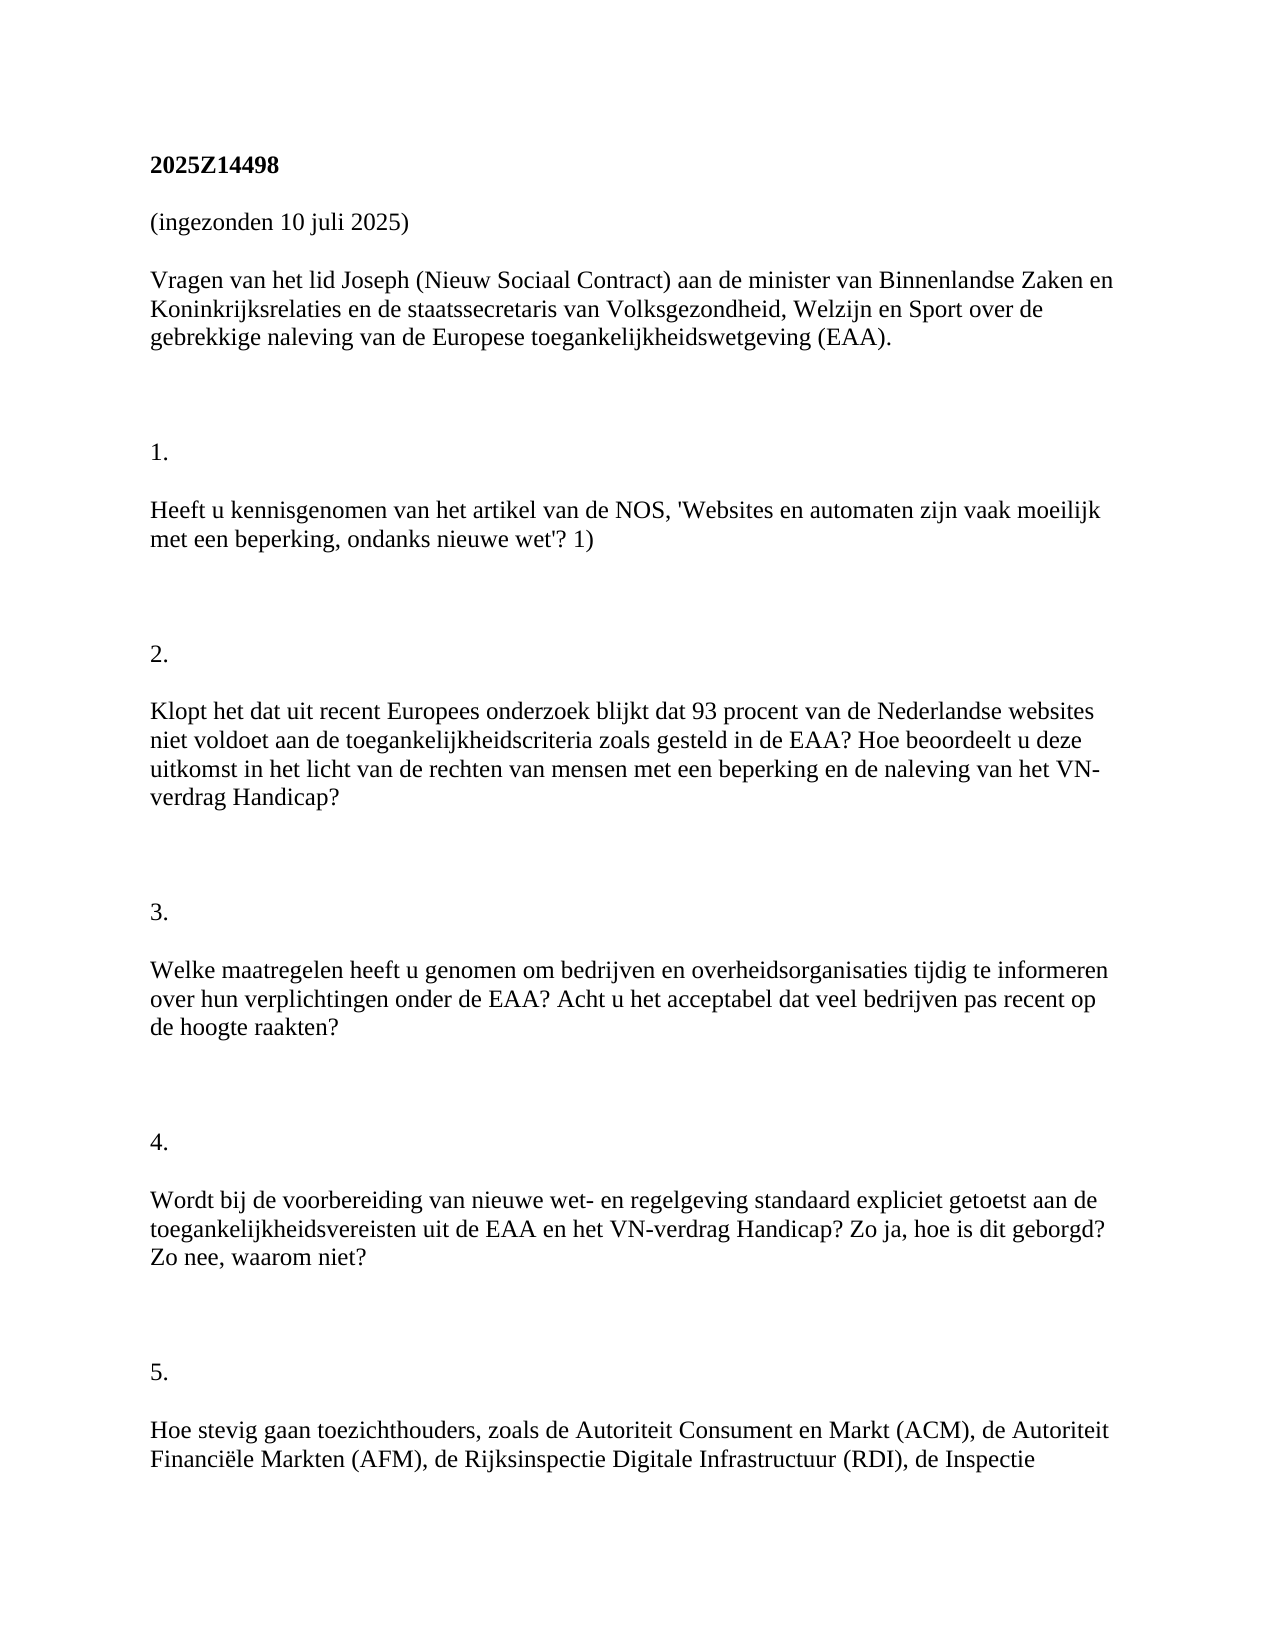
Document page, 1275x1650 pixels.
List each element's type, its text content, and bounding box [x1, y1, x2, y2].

text Vragen van het lid Joseph (Nieuw Sociaal Contract) aan de minister van Binnenlandse Zaken en Koninkrijksrelaties en de staatssecretaris van Volksgezondheid, Welzijn en Sport over de gebrekkige naleving van de Europese toegankelijkheidswetgeving (EAA). [150, 265, 1125, 380]
text 3. [150, 897, 1125, 955]
text 2. [150, 639, 1125, 696]
text Heeft u kennisgenomen van het artikel van de NOS, 'Websites en automaten zijn vaak moeilijk met een beperking, ondanks nieuwe wet'? 1) [150, 495, 1125, 581]
text (ingezonden 10 juli 2025) [150, 207, 1125, 265]
text 2025Z14498 [150, 150, 1125, 207]
text 5. [150, 1357, 1125, 1415]
text Klopt het dat uit recent Europees onderzoek blijkt dat 93 procent van de Nederlandse websites niet voldoet aan de toegankelijkheidscriteria zoals gesteld in de EAA? Hoe beoordeelt u deze uitkomst in het licht van de rechten van mensen met een beperking en de naleving van het VN-verdrag Handicap? [150, 696, 1125, 840]
text Wordt bij de voorbereiding van nieuwe wet- en regelgeving standaard expliciet getoetst aan de toegankelijkheidsvereisten uit de EAA en het VN-verdrag Handicap? Zo ja, hoe is dit geborgd? Zo nee, waarom niet? [150, 1185, 1125, 1300]
text 4. [150, 1127, 1125, 1185]
text Welke maatregelen heeft u genomen om bedrijven en overheidsorganisaties tijdig te informeren over hun verplichtingen onder de EAA? Acht u het acceptabel dat veel bedrijven pas recent op de hoogte raakten? [150, 955, 1125, 1070]
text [150, 1415, 1125, 1472]
text 1. [150, 437, 1125, 495]
